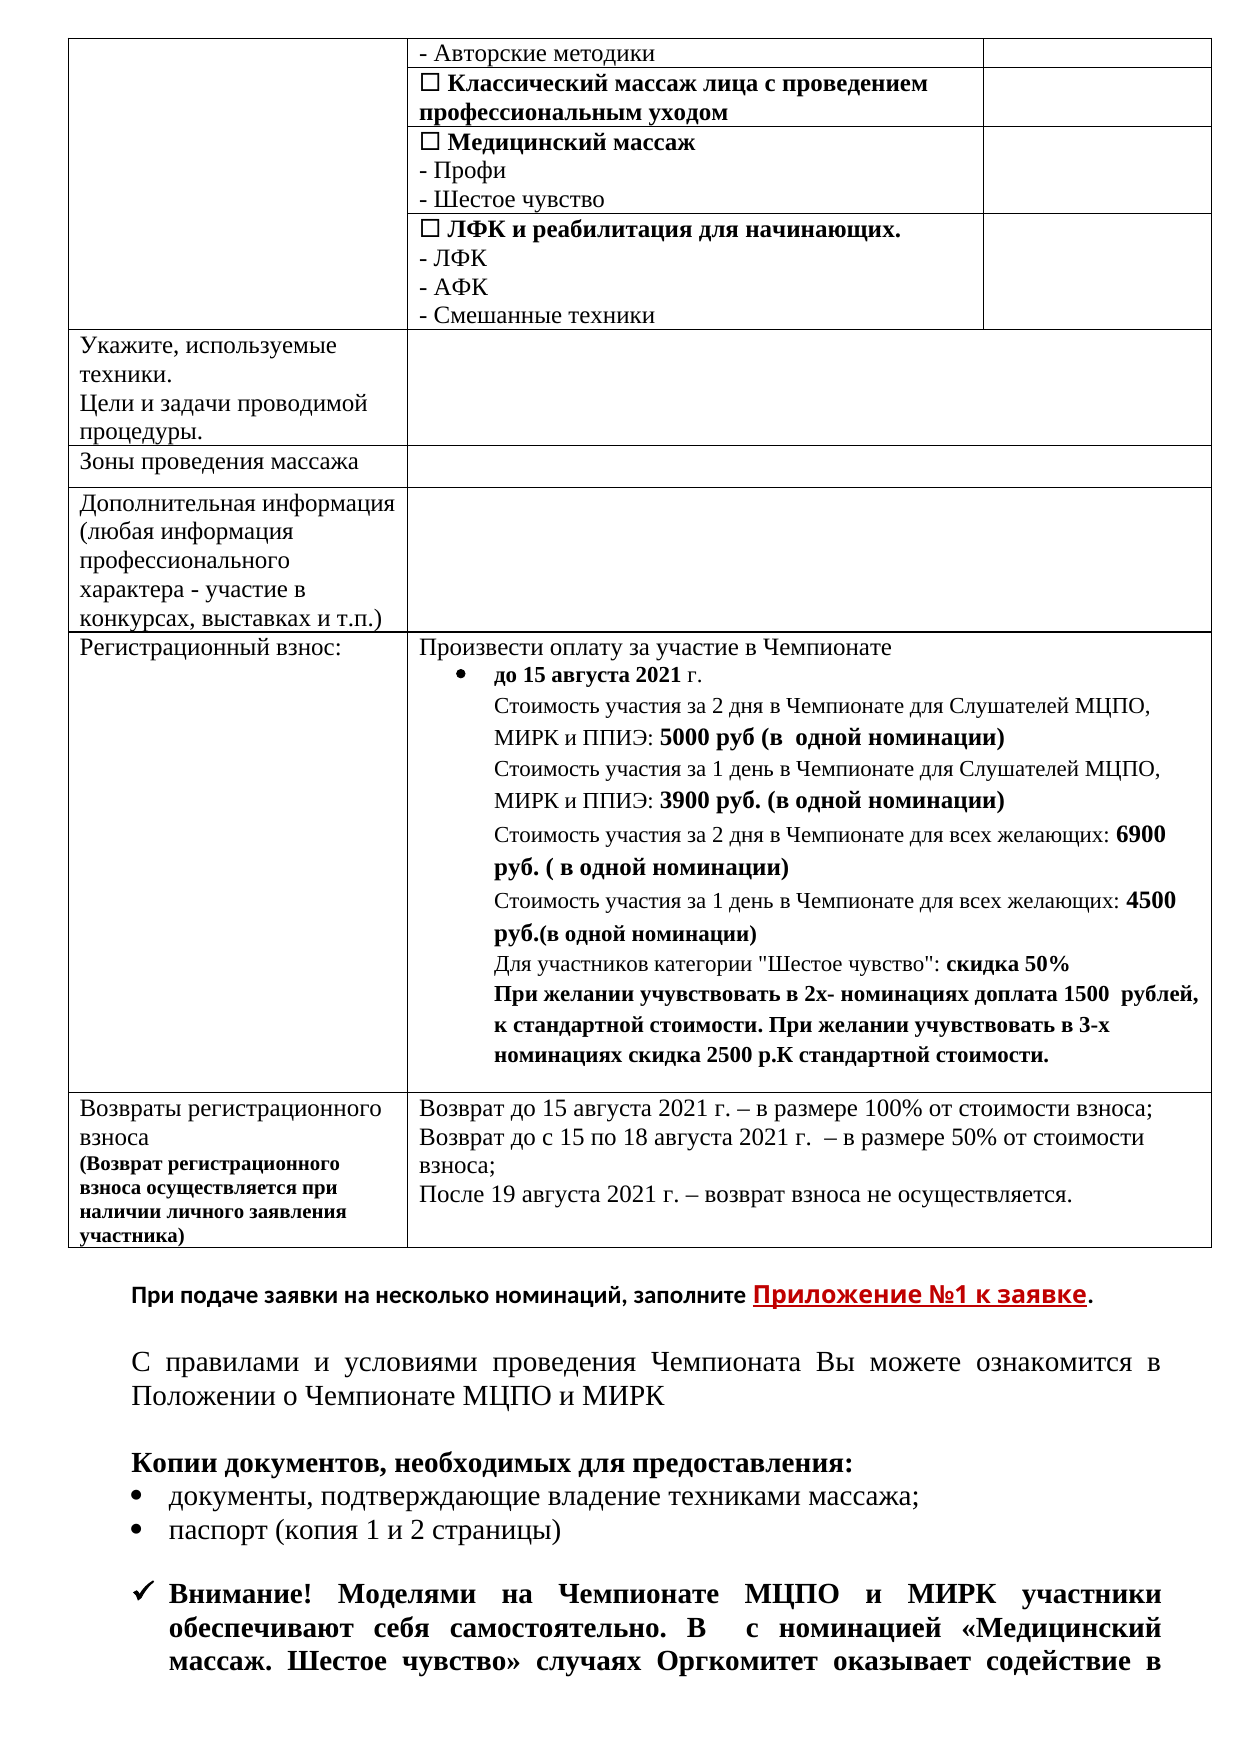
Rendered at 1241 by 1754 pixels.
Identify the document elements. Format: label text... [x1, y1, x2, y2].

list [131, 1576, 1162, 1677]
table_cell Зоны проведения массажа [69, 446, 407, 487]
list При подаче заявки на несколько номинаций, заполните Приложение №1 к заявке. [131, 1277, 1162, 1311]
table_cell [984, 68, 1211, 126]
table_cell Регистрационный взнос: [69, 633, 407, 1092]
table_cell Укажите, используемые техники. Цели и задачи проводимой процедуры. [69, 330, 407, 445]
list С правилами и условиями проведения Чемпионата Вы можете ознакомится в Положении о Чемпионате МЦПО и МИРК [131, 1344, 1162, 1411]
table_cell Возврат до 15 августа 2021 г. – в размере 100% от стоимости взноса; Возврат до с 15 по 18 августа 2021 г. – в размере 50% от стоимости взноса; После 19 августа 2021 г. – возврат взноса не осуществляется. [408, 1093, 1211, 1247]
table_cell [984, 39, 1211, 67]
table_cell ЛФК и реабилитация для начинающих. - ЛФК - АФК - Смешанные техники [408, 214, 983, 329]
table_cell Классический массаж лица с проведением профессиональным уходом [408, 68, 983, 126]
table_cell Медицинский массаж - Профи - Шестое чувство [408, 127, 983, 213]
table_cell [408, 446, 1211, 487]
table_cell Возвраты регистрационного взноса (Возврат регистрационного взноса осуществляется при наличии личного заявления участника) [69, 1093, 407, 1247]
table_cell [984, 127, 1211, 213]
table_cell [984, 214, 1211, 329]
table_cell Дополнительная информация (любая информация профессионального характера - участие в конкурсах, выставках и т.п.) [69, 488, 407, 631]
table_cell [408, 330, 1211, 445]
list паспорт (копия 1 и 2 страницы) [131, 1512, 1162, 1546]
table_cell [408, 39, 983, 67]
table_cell Произвести оплату за участие в Чемпионате до 15 августа 2021 г. Стоимость участия за 2 дня в Чемпионате для Слушателей МЦПО, МИРК и ППИЭ: 5000 руб (в одной номинации) Стоимость участия за 1 день в Чемпионате для Слушателей МЦПО, МИРК и ППИЭ: 3900 руб. (в одной номинации) Стоимость участия за 2 дня в Чемпионате для всех желающих: 6900 руб. ( в одной номинации) Стоимость участия за 1 день в Чемпионате для всех желающих: 4500 руб.(в одной номинации) Для участников категории "Шестое чувство": скидка 50% При желании учувствовать в 2х- номинациях доплата 1500 рублей, к стандартной стоимости. При желании учувствовать в 3-х номинациях скидка 2500 р.К стандартной стоимости. [408, 633, 1211, 1092]
table_cell [408, 488, 1211, 631]
list Копии документов, необходимых для предоставления: [131, 1445, 1162, 1478]
list документы, подтверждающие владение техниками массажа; [131, 1478, 1162, 1512]
